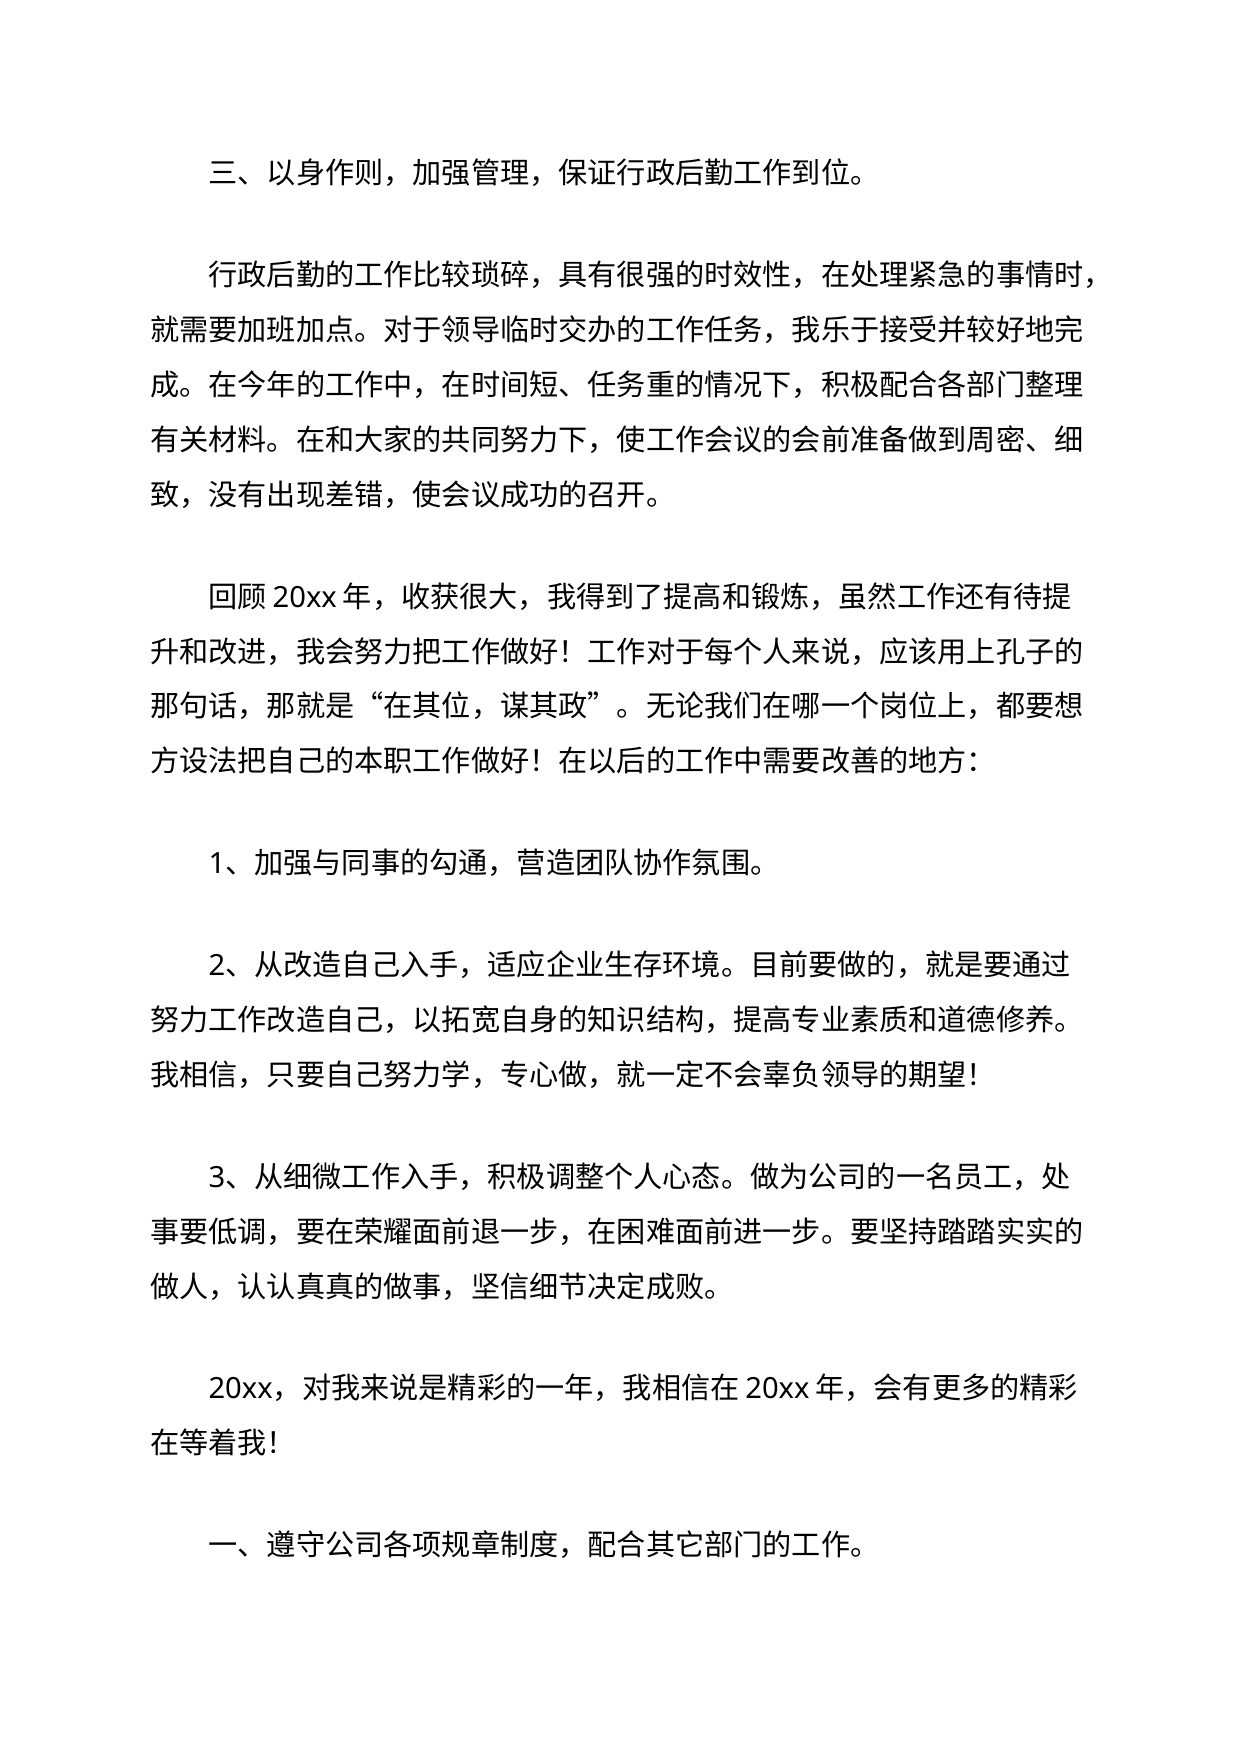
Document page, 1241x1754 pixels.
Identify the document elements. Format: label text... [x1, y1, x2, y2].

text 回顾20xx年，收获很大，我得到了提高和锻炼，虽然工作还有待提升和改进，我会努力把工作做好！工作对于每个人来说，应该用上孔子的那句话，那就是“在其位，谋其政”。无论我们在哪一个岗位上，都要想方设法把自己的本职工作做好！在以后的工作中需要改善的地方： [150, 573, 1090, 780]
text 行政后勤的工作比较琐碎，具有很强的时效性，在处理紧急的事情时，就需要加班加点。对于领导临时交办的工作任务，我乐于接受并较好地完成。在今年的工作中，在时间短、任务重的情况下，积极配合各部门整理有关材料。在和大家的共同努力下，使工作会议的会前准备做到周密、细致，没有出现差错，使会议成功的召开。 [150, 252, 1090, 514]
text 20xx，对我来说是精彩的一年，我相信在20xx年，会有更多的精彩在等着我！ [150, 1365, 1090, 1462]
text 1、加强与同事的勾通，营造团队协作氛围。 [150, 840, 1090, 882]
text 三、以身作则，加强管理，保证行政后勤工作到位。 [150, 150, 1090, 192]
text 3、从细微工作入手，积极调整个人心态。做为公司的一名员工，处事要低调，要在荣耀面前退一步，在困难面前进一步。要坚持踏踏实实的做人，认认真真的做事，坚信细节决定成败。 [150, 1153, 1090, 1306]
text 2、从改造自己入手，适应企业生存环境。目前要做的，就是要通过努力工作改造自己，以拓宽自身的知识结构，提高专业素质和道德修养。我相信，只要自己努力学，专心做，就一定不会辜负领导的期望！ [150, 942, 1090, 1094]
text 一、遵守公司各项规章制度，配合其它部门的工作。 [150, 1522, 1090, 1564]
